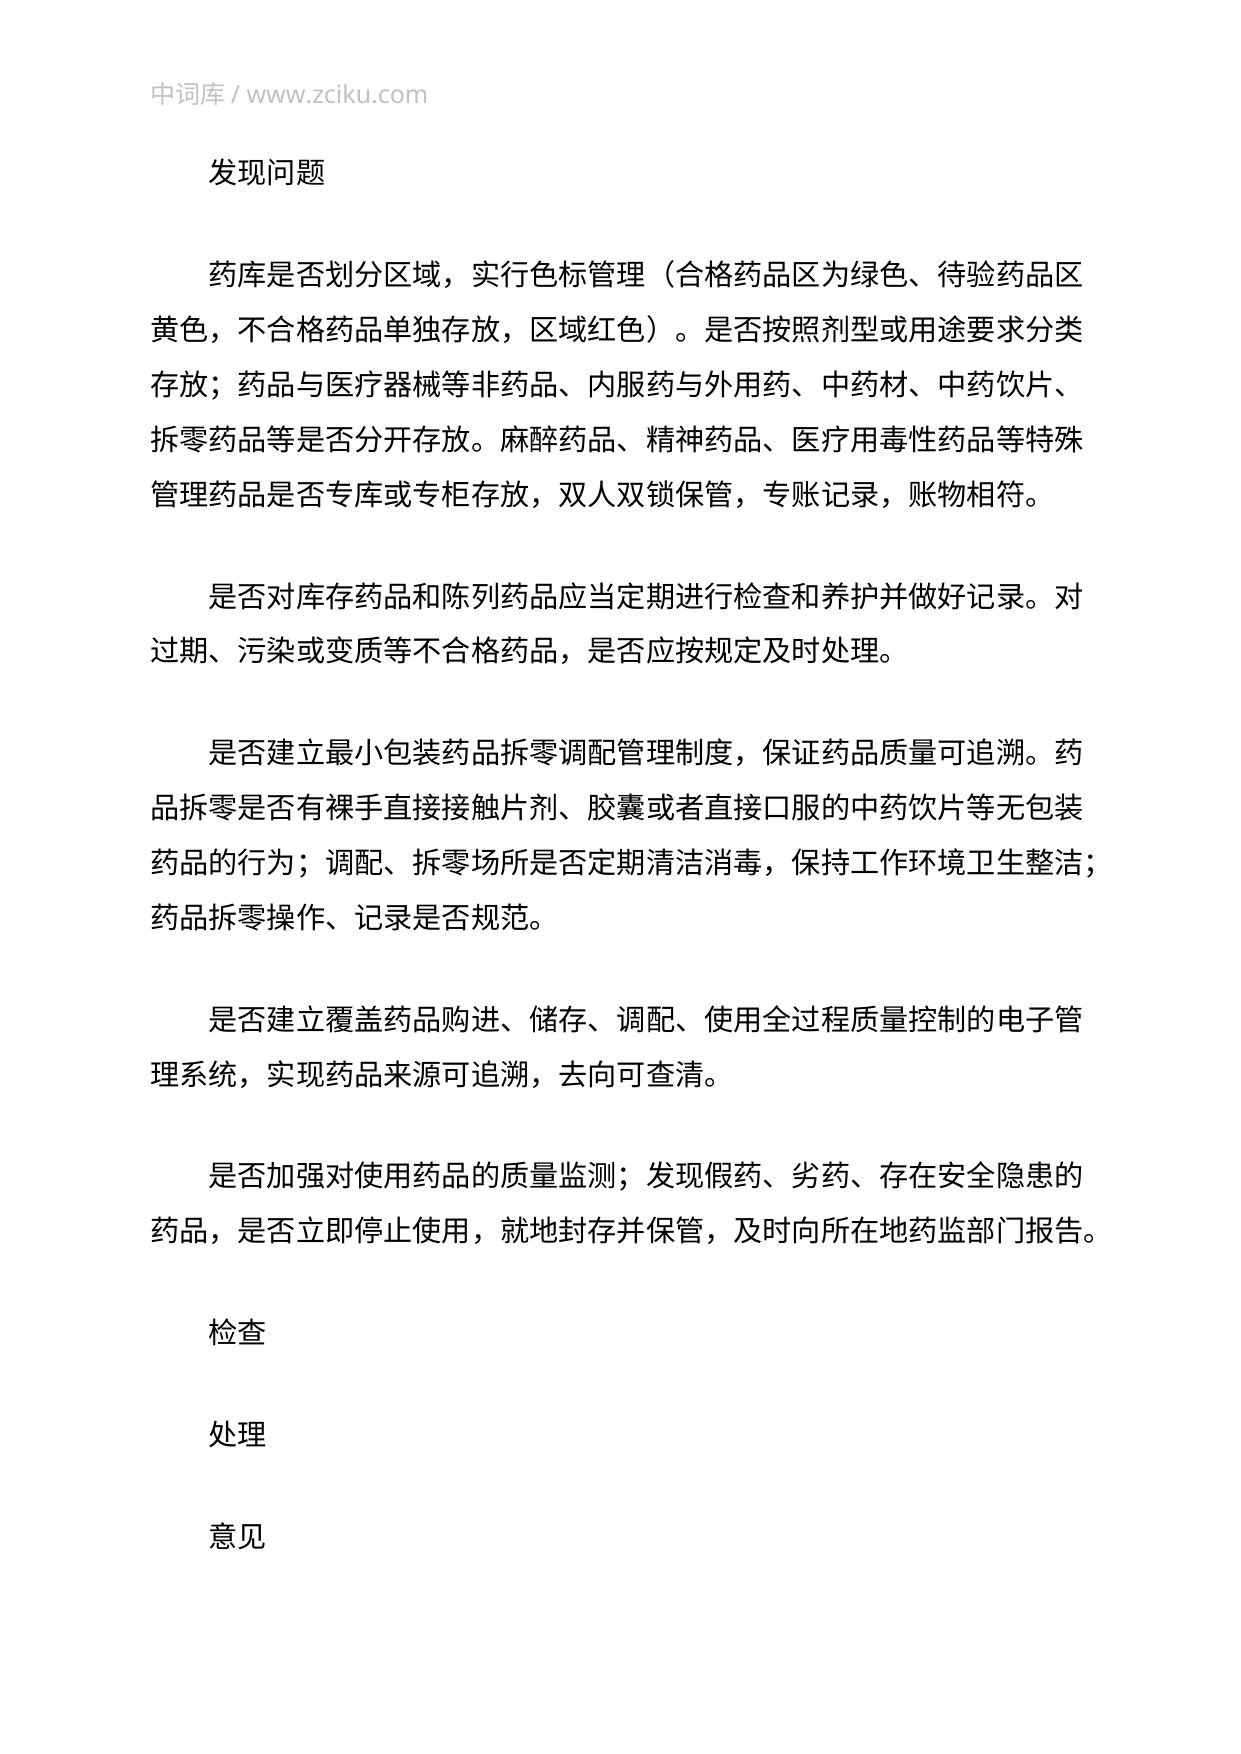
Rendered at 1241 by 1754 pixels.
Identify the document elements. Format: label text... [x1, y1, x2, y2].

text 检查 [150, 1309, 1090, 1352]
text 处理 [150, 1411, 1090, 1454]
text 是否建立覆盖药品购进、储存、调配、使用全过程质量控制的电子管理系统，实现药品来源可追溯，去向可查清。 [150, 996, 1090, 1093]
text 发现问题 [150, 150, 1090, 192]
text 是否加强对使用药品的质量监测；发现假药、劣药、存在安全隐患的药品，是否立即停止使用，就地封存并保管，及时向所在地药监部门报告。 [150, 1153, 1090, 1250]
text 是否对库存药品和陈列药品应当定期进行检查和养护并做好记录。对过期、污染或变质等不合格药品，是否应按规定及时处理。 [150, 573, 1090, 670]
text 是否建立最小包装药品拆零调配管理制度，保证药品质量可追溯。药品拆零是否有裸手直接接触片剂、胶囊或者直接口服的中药饮片等无包装药品的行为；调配、拆零场所是否定期清洁消毒，保持工作环境卫生整洁；药品拆零操作、记录是否规范。 [150, 730, 1090, 937]
text 药库是否划分区域，实行色标管理（合格药品区为绿色、待验药品区黄色，不合格药品单独存放，区域红色）。是否按照剂型或用途要求分类存放；药品与医疗器械等非药品、内服药与外用药、中药材、中药饮片、拆零药品等是否分开存放。麻醉药品、精神药品、医疗用毒性药品等特殊管理药品是否专库或专柜存放，双人双锁保管，专账记录，账物相符。 [150, 252, 1090, 514]
text 意见 [150, 1513, 1090, 1555]
